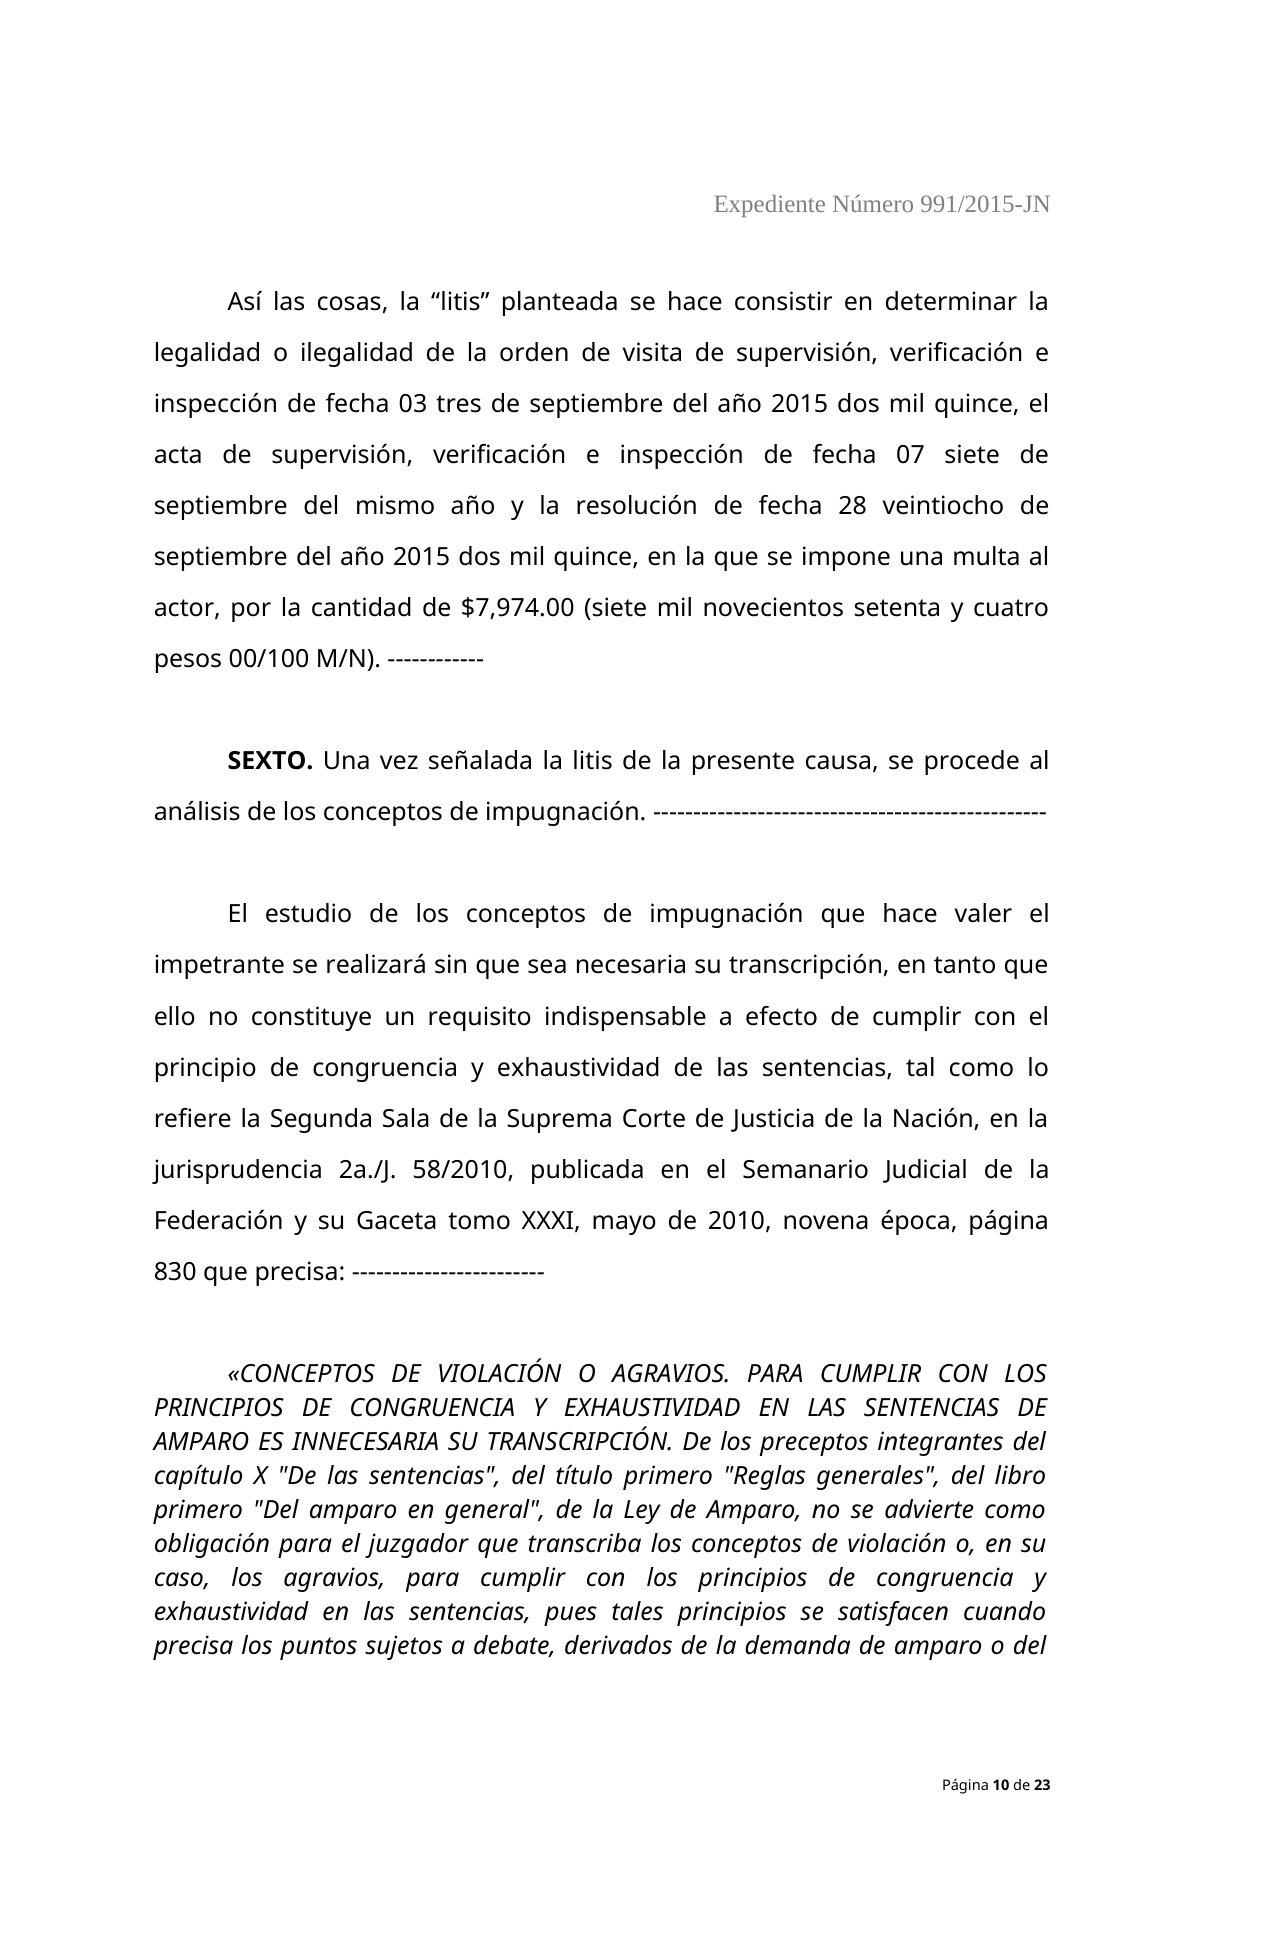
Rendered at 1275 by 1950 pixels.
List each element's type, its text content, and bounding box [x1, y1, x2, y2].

text SEXTO. Una vez señalada la litis de la presente causa, se procede al análisis de los conceptos de impugnación. ------------------------------------------------- [153, 743, 1051, 828]
text El estudio de los conceptos de impugnación que hace valer el impetrante se realizará sin que sea necesaria su transcripción, en tanto que ello no constituye un requisito indispensable a efecto de cumplir con el principio de congruencia y exhaustividad de las sentencias, tal como lo refiere la Segunda Sala de la Suprema Corte de Justicia de la Nación, en la jurisprudencia 2a./J. 58/2010, publicada en el Semanario Judicial de la Federación y su Gaceta tomo XXXI, mayo de 2010, novena época, página 830 que precisa: ------------------------ [153, 896, 1051, 1287]
text Así las cosas, la “litis” planteada se hace consistir en determinar la legalidad o ilegalidad de la orden de visita de supervisión, verificación e inspección de fecha 03 tres de septiembre del año 2015 dos mil quince, el acta de supervisión, verificación e inspección de fecha 07 siete de septiembre del mismo año y la resolución de fecha 28 veintiocho de septiembre del año 2015 dos mil quince, en la que se impone una multa al actor, por la cantidad de $7,974.00 (siete mil novecientos setenta y cuatro pesos 00/100 M/N). ------------ [153, 283, 1051, 675]
